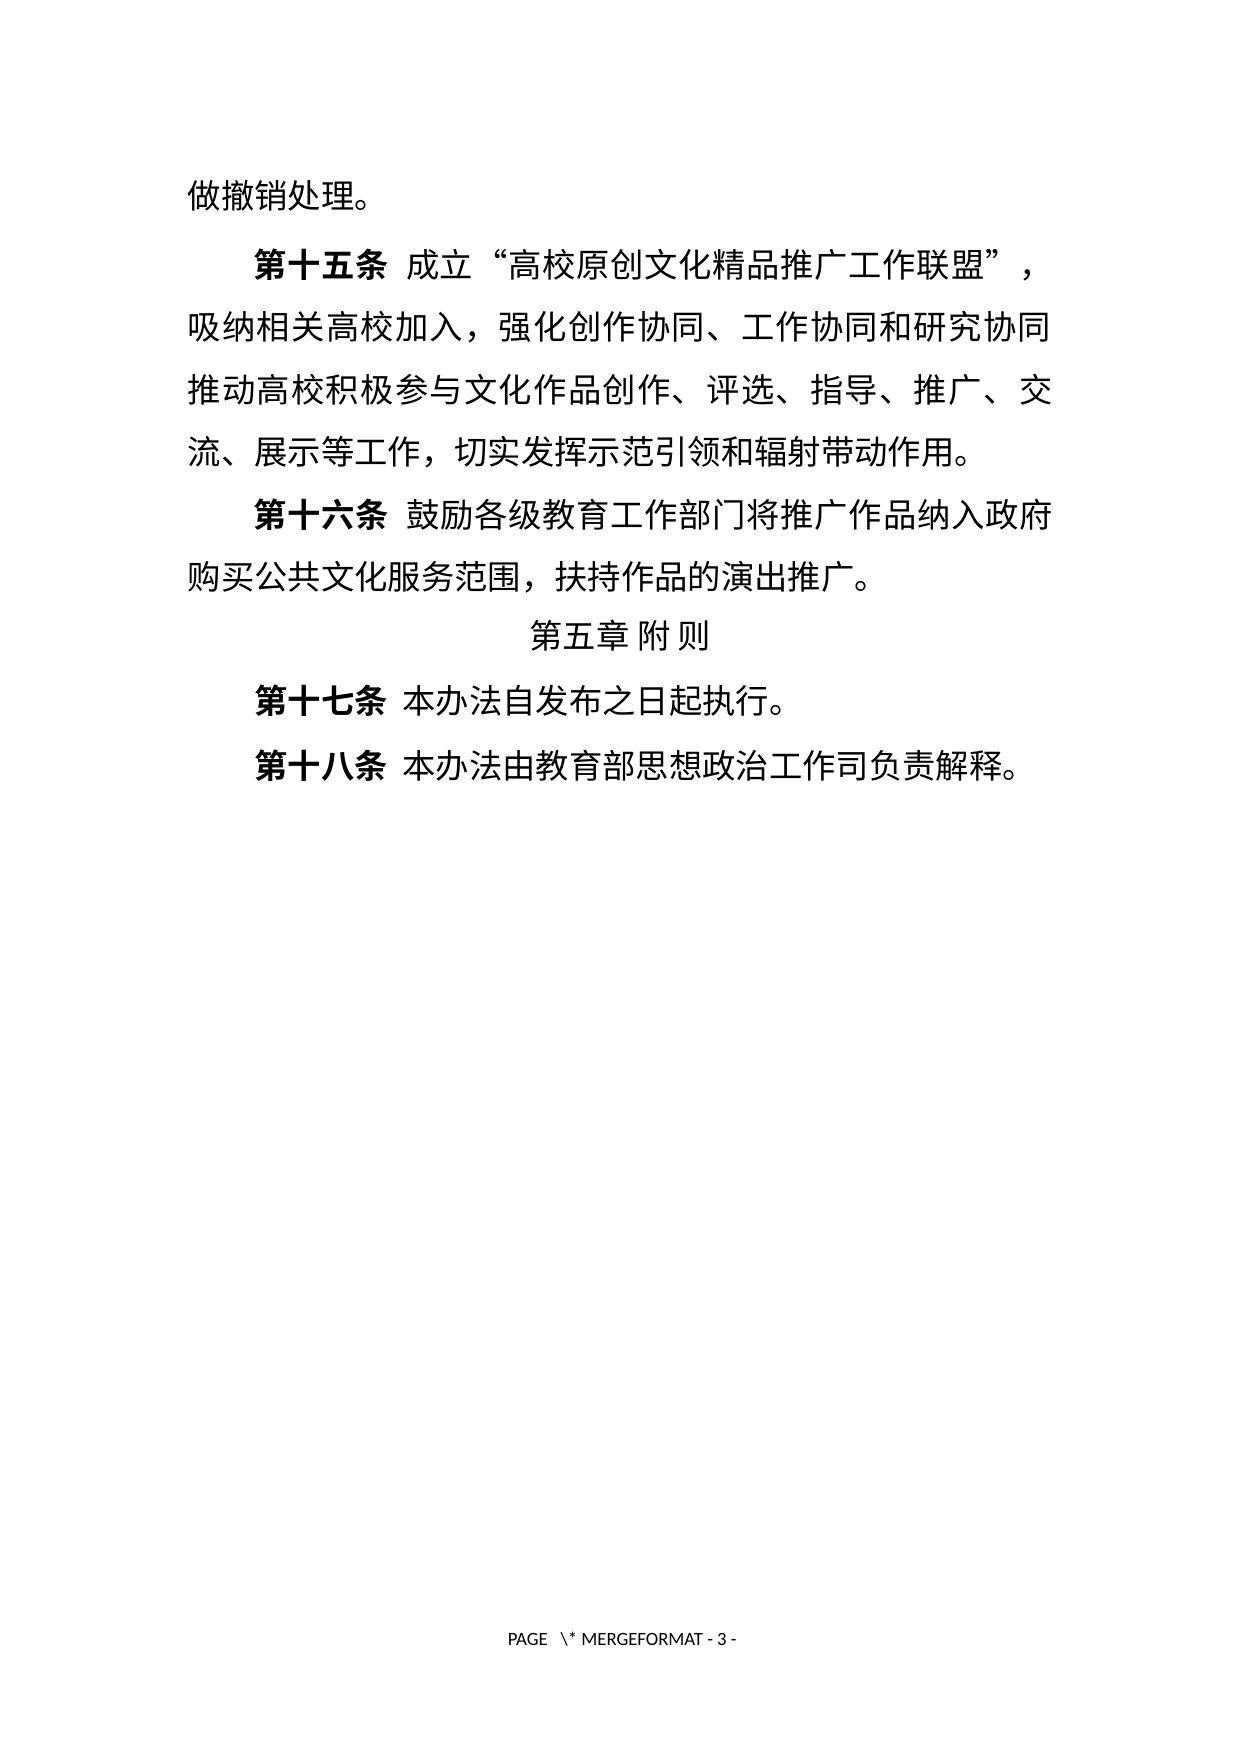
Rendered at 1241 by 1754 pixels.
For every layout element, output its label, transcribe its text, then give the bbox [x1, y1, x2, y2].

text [187, 162, 1053, 227]
text 第十七条 本办法自发布之日起执行。 [187, 667, 1053, 732]
text 第五章 附 则 [187, 602, 1053, 667]
text 第十八条 本办法由教育部思想政治工作司负责解释。 [187, 732, 1053, 797]
text 第十五条 成立“高校原创文化精品推广工作联盟”，吸纳相关高校加入，强化创作协同、工作协同和研究协同，推动高校积极参与文化作品创作、评选、指导、推广、交流、展示等工作，切实发挥示范引领和辐射带动作用。 [187, 227, 1053, 477]
text 第十六条 鼓励各级教育工作部门将推广作品纳入政府购买公共文化服务范围，扶持作品的演出推广。 [187, 477, 1053, 602]
